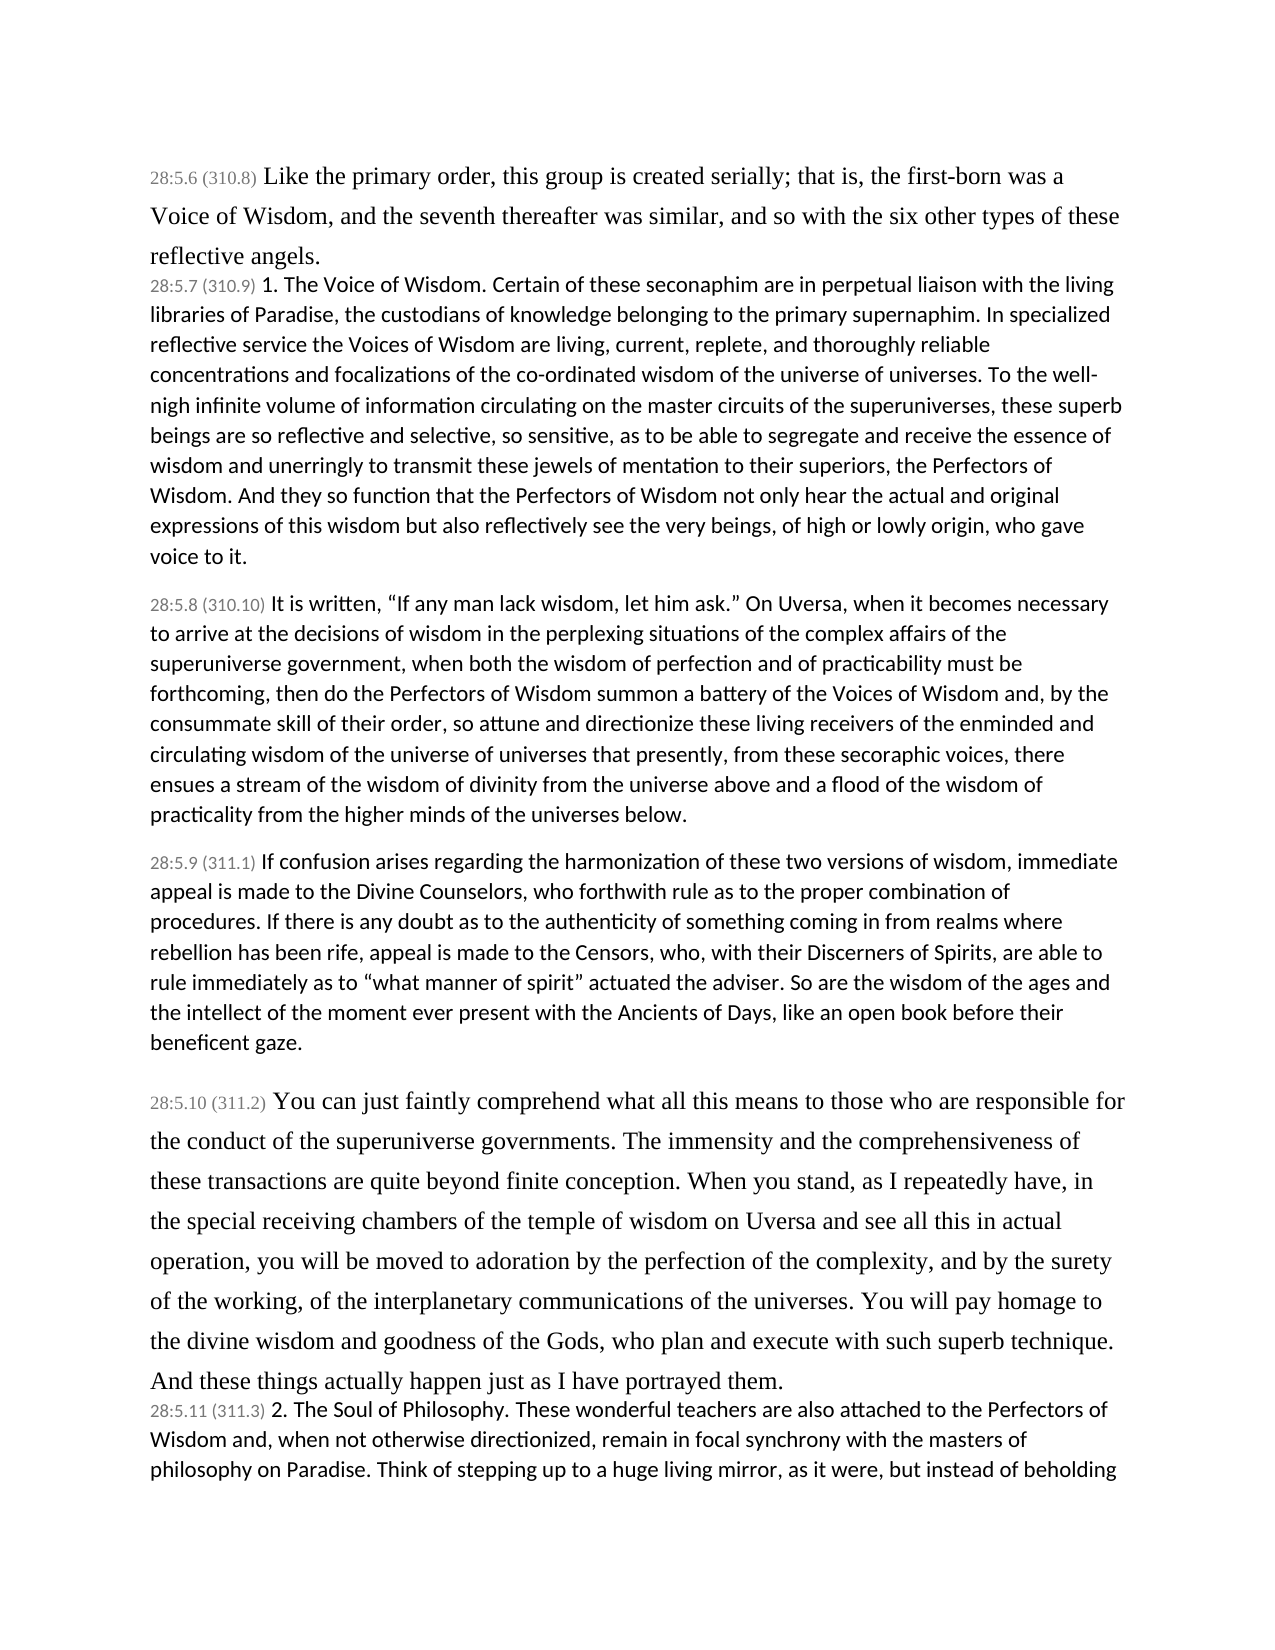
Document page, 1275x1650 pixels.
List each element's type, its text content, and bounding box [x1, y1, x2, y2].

text 28:5.10 (311.2) You can just faintly comprehend what all this means to those who are responsible for the conduct of the superuniverse governments. The immensity and the comprehensiveness of these transactions are quite beyond finite conception. When you stand, as I repeatedly have, in the special receiving chambers of the temple of wisdom on Uversa and see all this in actual operation, you will be moved to adoration by the perfection of the complexity, and by the surety of the working, of the interplanetary communications of the universes. You will pay homage to the divine wisdom and goodness of the Gods, who plan and execute with such superb technique. And these things actually happen just as I have portrayed them. [150, 1075, 1125, 1395]
text 28:5.7 (310.9) 1. The Voice of Wisdom. Certain of these seconaphim are in perpetual liaison with the living libraries of Paradise, the custodians of knowledge belonging to the primary supernaphim. In specialized reflective service the Voices of Wisdom are living, current, replete, and thoroughly reliable concentrations and focalizations of the co-ordinated wisdom of the universe of universes. To the well-nigh infinite volume of information circulating on the master circuits of the superuniverses, these superb beings are so reflective and selective, so sensitive, as to be able to segregate and receive the essence of wisdom and unerringly to transmit these jewels of mentation to their superiors, the Perfectors of Wisdom. And they so function that the Perfectors of Wisdom not only hear the actual and original expressions of this wisdom but also reflectively see the very beings, of high or lowly origin, who gave voice to it. [150, 270, 1125, 570]
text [150, 1395, 1125, 1484]
text 28:5.6 (310.8) Like the primary order, this group is created serially; that is, the first-born was a Voice of Wisdom, and the seventh thereafter was similar, and so with the six other types of these reflective angels. [150, 150, 1125, 270]
text 28:5.8 (310.10) It is written, “If any man lack wisdom, let him ask.” On Uversa, when it becomes necessary to arrive at the decisions of wisdom in the perplexing situations of the complex affairs of the superuniverse government, when both the wisdom of perfection and of practicability must be forthcoming, then do the Perfectors of Wisdom summon a battery of the Voices of Wisdom and, by the consummate skill of their order, so attune and directionize these living receivers of the enminded and circulating wisdom of the universe of universes that presently, from these secoraphic voices, there ensues a stream of the wisdom of divinity from the universe above and a flood of the wisdom of practicality from the higher minds of the universes below. [150, 589, 1125, 828]
text 28:5.9 (311.1) If confusion arises regarding the harmonization of these two versions of wisdom, immediate appeal is made to the Divine Counselors, who forthwith rule as to the proper combination of procedures. If there is any doubt as to the authenticity of something coming in from realms where rebellion has been rife, appeal is made to the Censors, who, with their Discerners of Spirits, are able to rule immediately as to “what manner of spirit” actuated the adviser. So are the wisdom of the ages and the intellect of the moment ever present with the Ancients of Days, like an open book before their beneficent gaze. [150, 847, 1125, 1056]
